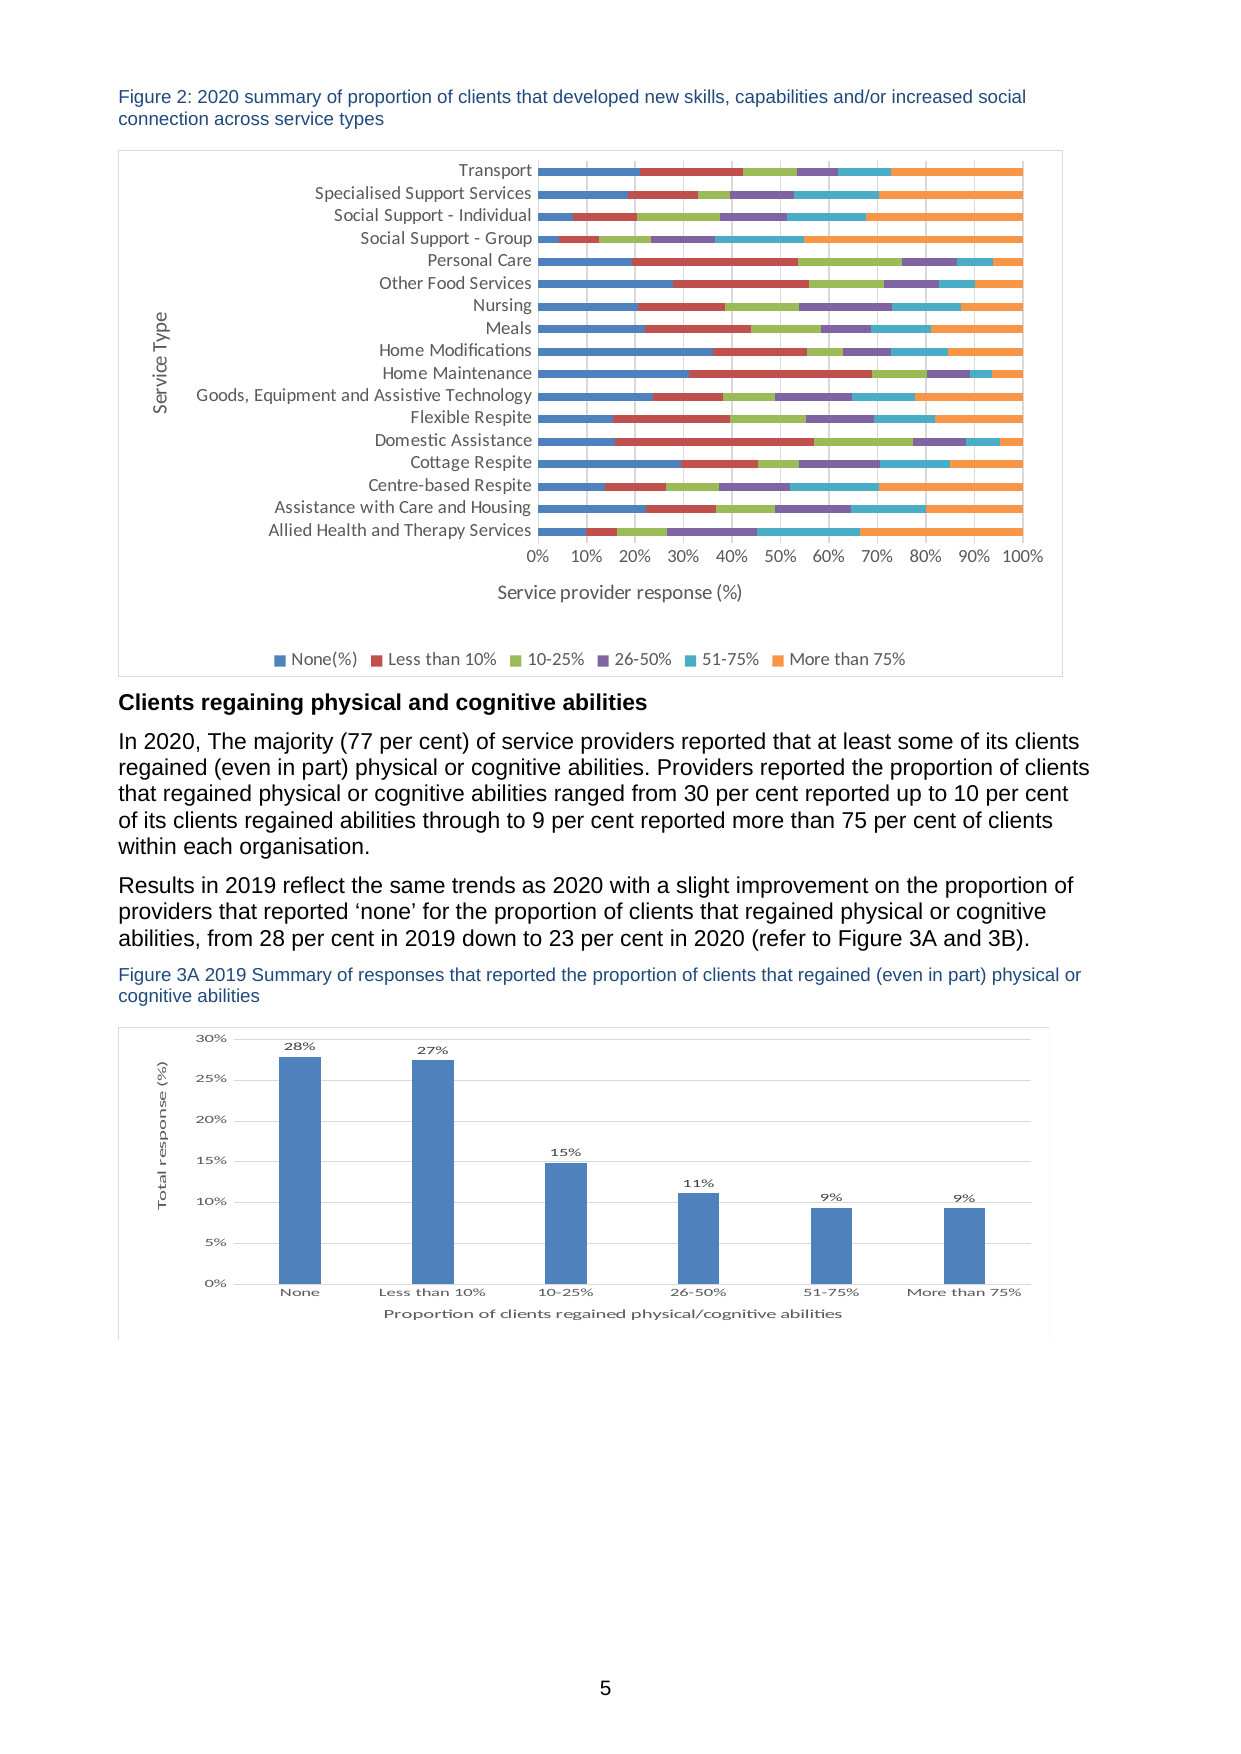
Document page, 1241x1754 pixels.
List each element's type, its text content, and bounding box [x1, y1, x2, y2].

text In 2020, The majority (77 per cent) of service providers reported that at least some of its clients regained (even in part) physical or cognitive abilities. Providers reported the proportion of clients that regained physical or cognitive abilities ranged from 30 per cent reported up to 10 per cent of its clients regained abilities through to 9 per cent reported more than 75 per cent of clients within each organisation. [118, 728, 1092, 859]
subtitle Clients regaining physical and cognitive abilities [118, 689, 1092, 715]
text Results in 2019 reflect the same trends as 2020 with a slight improvement on the proportion of providers that reported ‘none’ for the proportion of clients that regained physical or cognitive abilities, from 28 per cent in 2019 down to 23 per cent in 2020 (refer to Figure 3A and 3B). [118, 872, 1092, 951]
text Figure 3A 2019 Summary of responses that reported the proportion of clients that regained (even in part) physical or cognitive abilities [118, 963, 1092, 1007]
text Figure 2: 2020 summary of proportion of clients that developed new skills, capabilities and/or increased social connection across service types [118, 86, 1092, 129]
